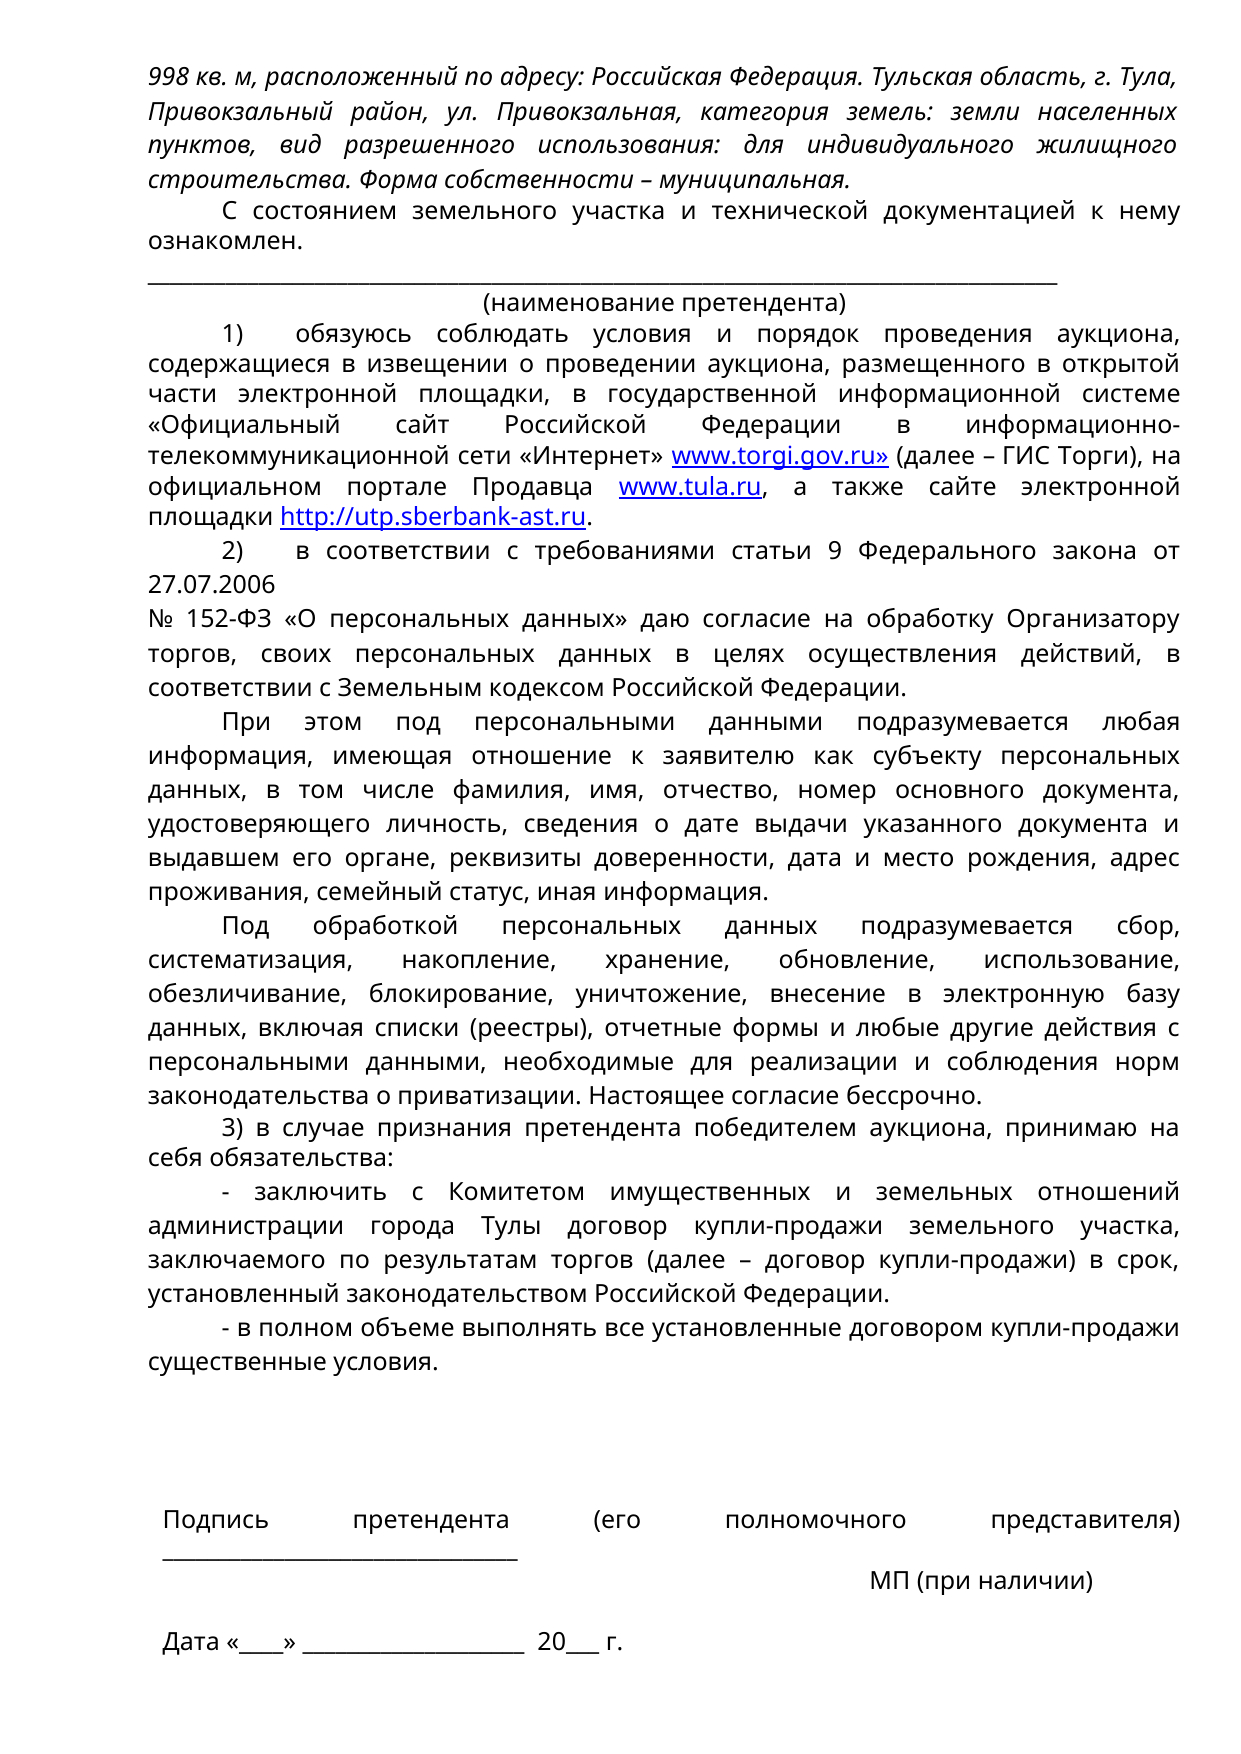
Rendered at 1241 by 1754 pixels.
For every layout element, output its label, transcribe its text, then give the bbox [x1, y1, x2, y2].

text - в полном объеме выполнять все установленные договором купли-продажи существенные условия. [148, 1310, 1181, 1378]
text - заключить с Комитетом имущественных и земельных отношений администрации города Тулы договор купли-продажи земельного участка, заключаемого по результатам торгов (далее – договор купли-продажи) в срок, установленный законодательством Российской Федерации. [148, 1173, 1181, 1310]
text Дата «____» ____________________ 20___ г. [162, 1626, 1181, 1657]
text МП (при наличии) [162, 1565, 1181, 1596]
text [148, 59, 1181, 195]
text 3) в случае признания претендента победителем аукциона, принимаю на себя обязательства: [148, 1112, 1181, 1173]
text С состоянием земельного участка и технической документацией к нему ознакомлен. [148, 195, 1181, 257]
list обязуюсь соблюдать условия и порядок проведения аукциона, содержащиеся в извещении о проведении аукциона, размещенного в открытой части электронной площадки, в государственной информационной системе «Официальный сайт Российской Федерации в информационно-телекоммуникационной сети «Интернет» www.torgi.gov.ru» (далее – ГИС Торги), на официальном портале Продавца www.tula.ru, а также сайте электронной площадки http://utp.sberbank-ast.ru. [148, 318, 1181, 533]
text (наименование претендента) [148, 287, 1181, 318]
list в соответствии с требованиями статьи 9 Федерального закона от 27.07.2006 № 152-ФЗ «О персональных данных» даю согласие на обработку Организатору торгов, своих персональных данных в целях осуществления действий, в соответствии с Земельным кодексом Российской Федерации. [148, 533, 1181, 703]
text Под обработкой персональных данных подразумевается сбор, систематизация, накопление, хранение, обновление, использование, обезличивание, блокирование, уничтожение, внесение в электронную базу данных, включая списки (реестры), отчетные формы и любые другие действия с персональными данными, необходимые для реализации и соблюдения норм законодательства о приватизации. Настоящее согласие бессрочно. [148, 908, 1181, 1112]
text __________________________________________________________________________________ [148, 257, 1181, 287]
text При этом под персональными данными подразумевается любая информация, имеющая отношение к заявителю как субъекту персональных данных, в том числе фамилия, имя, отчество, номер основного документа, удостоверяющего личность, сведения о дате выдачи указанного документа и выдавшем его органе, реквизиты доверенности, дата и место рождения, адрес проживания, семейный статус, иная информация. [148, 703, 1181, 908]
text Подпись претендента (его полномочного представителя) ________________________________ [162, 1504, 1181, 1565]
